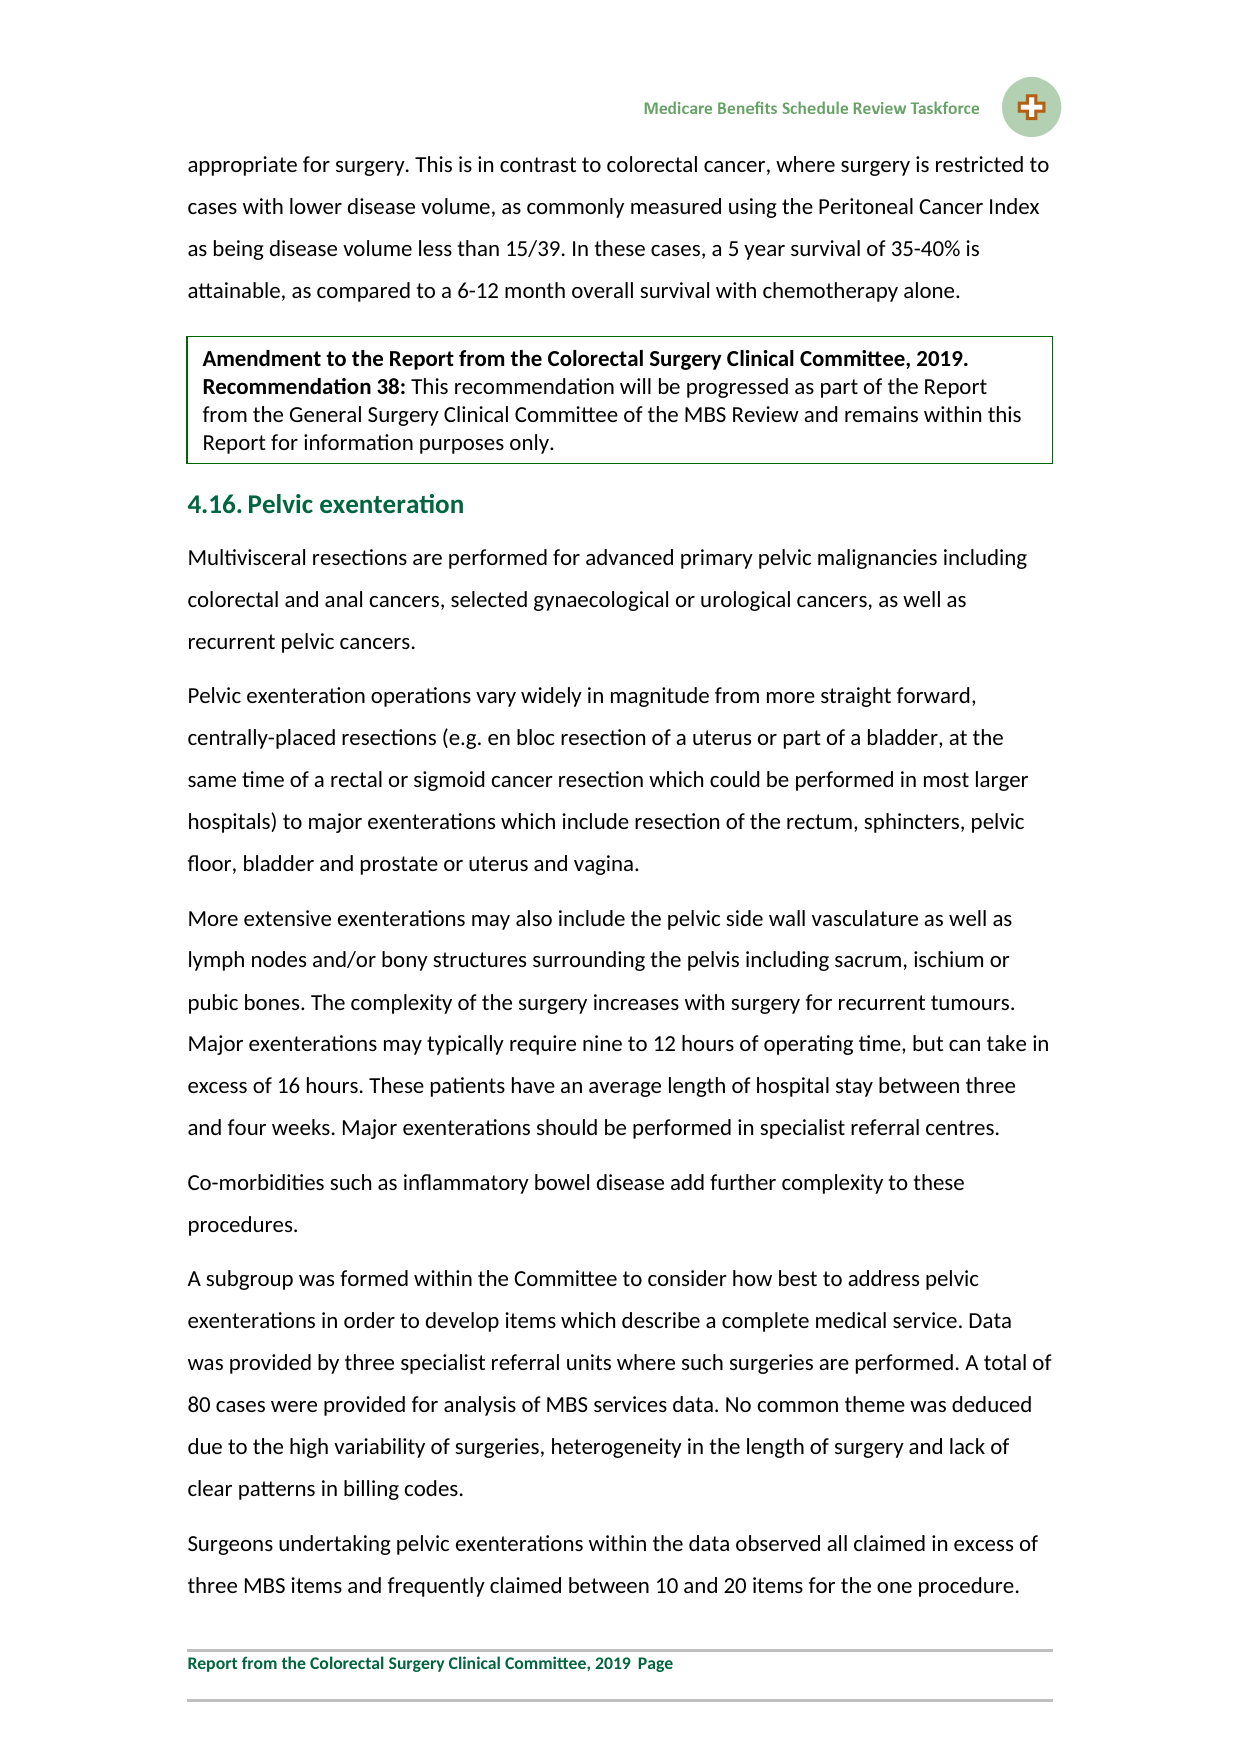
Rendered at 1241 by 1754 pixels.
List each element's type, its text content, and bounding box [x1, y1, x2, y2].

subtitle Pelvic exenteration [187, 487, 1053, 520]
text Surgeons undertaking pelvic exenterations within the data observed all claimed in excess of three MBS items and frequently claimed between 10 and 20 items for the one procedure. [187, 1529, 1053, 1599]
text Pelvic exenteration operations vary widely in magnitude from more straight forward, centrally-placed resections (e.g. en bloc resection of a uterus or part of a bladder, at the same time of a rectal or sigmoid cancer resection which could be performed in most larger hospitals) to major exenterations which include resection of the rectum, sphincters, pelvic floor, bladder and prostate or uterus and vagina. [187, 681, 1053, 877]
text Co-morbidities such as inflammatory bowel disease add further complexity to these procedures. [187, 1168, 1053, 1238]
text Multivisceral resections are performed for advanced primary pelvic malignancies including colorectal and anal cancers, selected gynaecological or urological cancers, as well as recurrent pelvic cancers. [187, 543, 1053, 655]
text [187, 150, 1053, 304]
text More extensive exenterations may also include the pelvic side wall vasculature as well as lymph nodes and/or bony structures surrounding the pelvis including sacrum, ischium or pubic bones. The complexity of the surgery increases with surgery for recurrent tumours. Major exenterations may typically require nine to 12 hours of operating time, but can take in excess of 16 hours. These patients have an average length of hospital stay between three and four weeks. Major exenterations should be performed in specialist referral centres. [187, 904, 1053, 1142]
text A subgroup was formed within the Committee to consider how best to address pelvic exenterations in order to develop items which describe a complete medical service. Data was provided by three specialist referral units where such surgeries are performed. A total of 80 cases were provided for analysis of MBS services data. No common theme was deduced due to the high variability of surgeries, heterogeneity in the length of surgery and lack of clear patterns in billing codes. [187, 1264, 1053, 1502]
picture [0, 17, 1241, 139]
